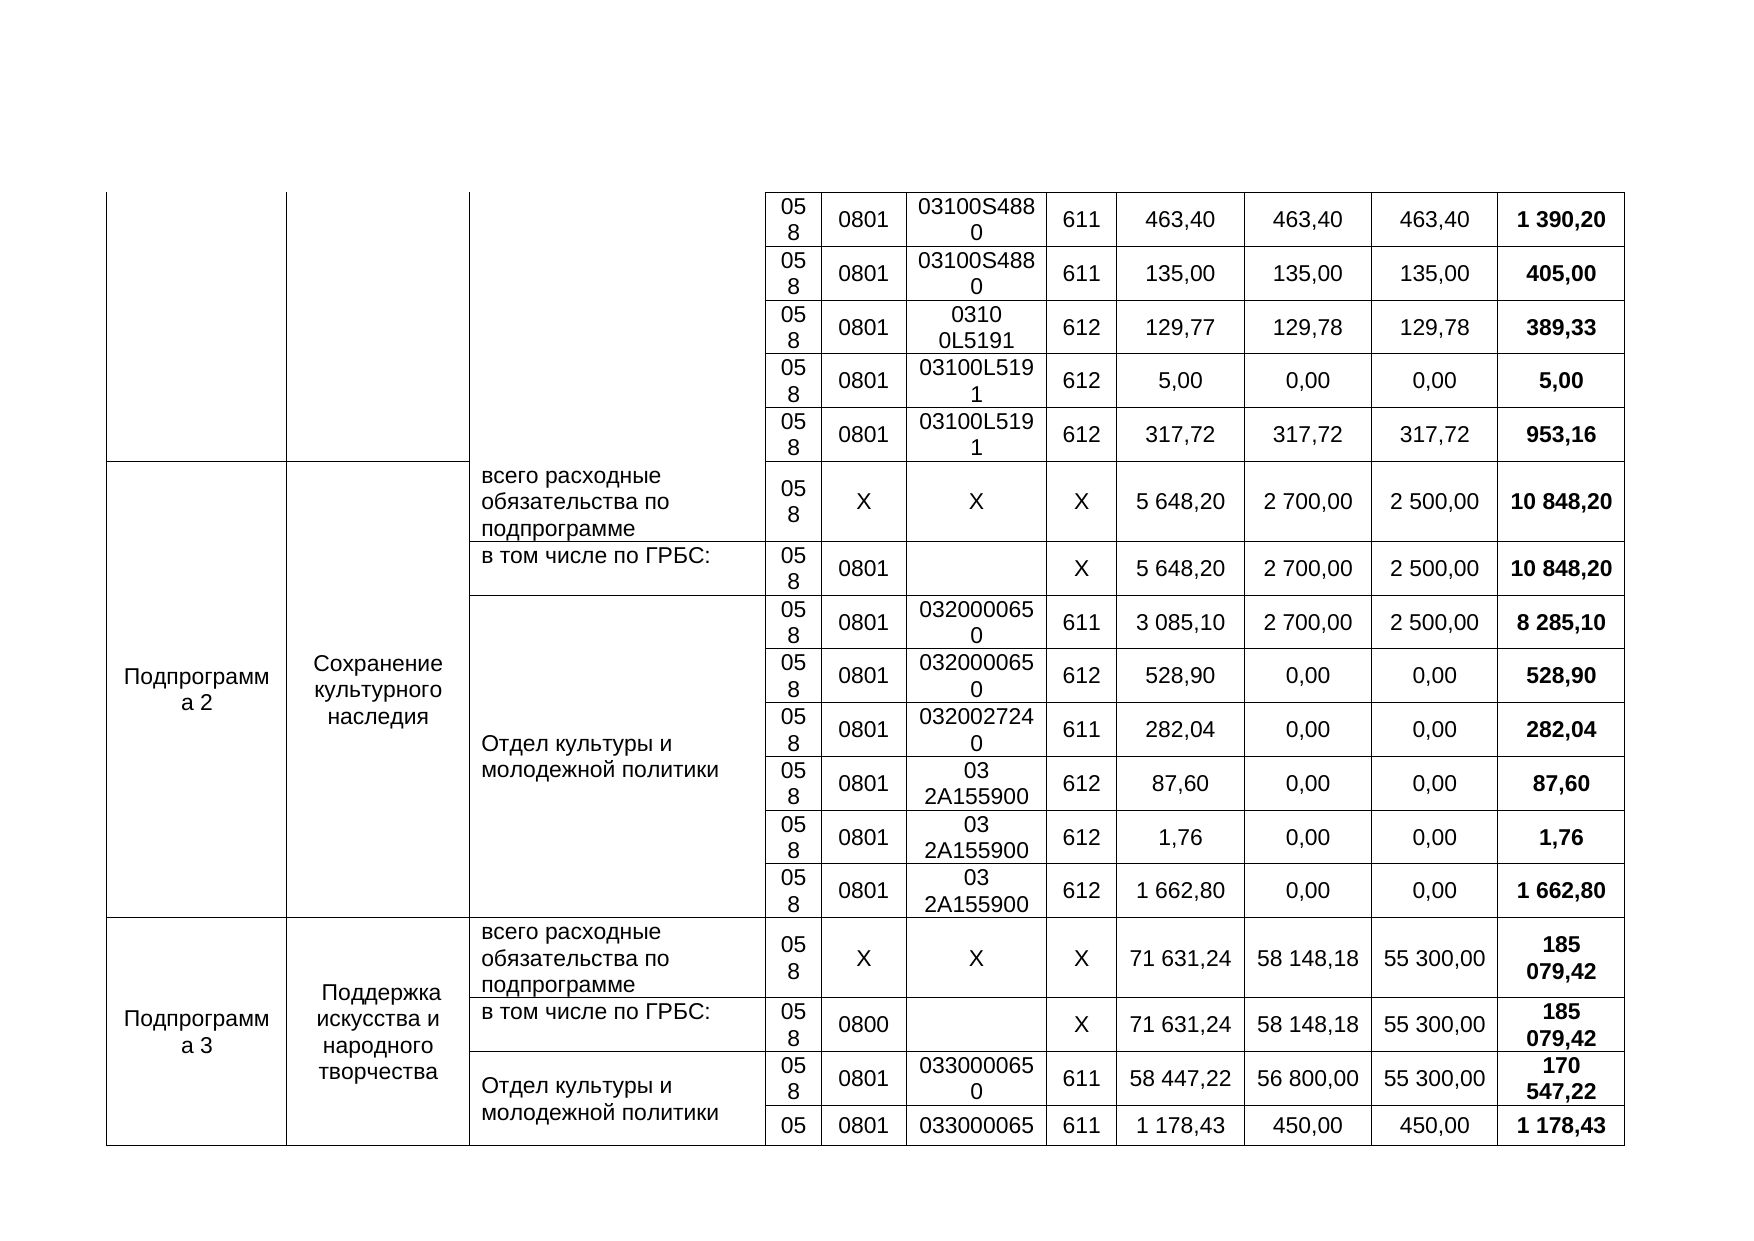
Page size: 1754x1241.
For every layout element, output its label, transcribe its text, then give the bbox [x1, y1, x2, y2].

table_cell 129,78 [1245, 301, 1371, 353]
table_cell 058 [766, 596, 821, 648]
table_cell [907, 542, 1046, 594]
table_cell 058 [766, 408, 821, 461]
table_cell 612 [1047, 408, 1116, 461]
table_cell 1 662,80 [1498, 864, 1624, 917]
table_cell 5,00 [1498, 354, 1624, 407]
table_cell 058 [766, 1106, 821, 1145]
table_cell 135,00 [1117, 247, 1244, 299]
table_cell 058 [766, 703, 821, 756]
table_cell 129,78 [1372, 301, 1497, 353]
table_cell 1 662,80 [1117, 864, 1244, 917]
table_cell 3 085,10 [1117, 596, 1244, 648]
table_cell 450,00 [1245, 1106, 1371, 1145]
table_cell 0,00 [1372, 811, 1497, 863]
table_cell 612 [1047, 864, 1116, 917]
table_cell 317,72 [1245, 408, 1371, 461]
table_cell 2 500,00 [1372, 462, 1497, 541]
table_cell Х [907, 918, 1046, 997]
table_cell всего расходные обязательства по подпрограмме [470, 918, 765, 997]
table_cell 0801 [822, 1052, 906, 1105]
table_cell Подпрограмма 2 [107, 462, 286, 917]
table_cell 71 631,24 [1117, 918, 1244, 997]
table_cell 463,40 [1372, 193, 1497, 246]
table_cell Сохранение культурного наследия [287, 462, 469, 917]
table_cell 282,04 [1117, 703, 1244, 756]
table_cell 058 [766, 354, 821, 407]
table_cell 058 [766, 301, 821, 353]
table_cell 612 [1047, 649, 1116, 702]
table_cell 185 079,42 [1498, 918, 1624, 997]
table_cell 953,16 [1498, 408, 1624, 461]
table_cell 1,76 [1117, 811, 1244, 863]
table_cell 1 178,43 [1498, 1106, 1624, 1145]
table_cell Поддержка искусства и народного творчества [287, 918, 469, 1145]
table_cell 0,00 [1245, 649, 1371, 702]
table_cell 185 079,42 [1498, 998, 1624, 1051]
table_cell 0,00 [1372, 649, 1497, 702]
table_cell 135,00 [1372, 247, 1497, 299]
table_cell 58 148,18 [1245, 918, 1371, 997]
table_cell 1,76 [1498, 811, 1624, 863]
table_cell Отдел культуры и молодежной политики [470, 1052, 765, 1145]
table_cell 03100L5191 [907, 408, 1046, 461]
table_cell 611 [1047, 703, 1116, 756]
table_cell 71 631,24 [1117, 998, 1244, 1051]
table_cell 2 700,00 [1245, 596, 1371, 648]
table_cell 55 300,00 [1372, 1052, 1497, 1105]
table_cell 0,00 [1245, 757, 1371, 809]
table_cell 0801 [822, 596, 906, 648]
table_cell Подпрограмма 3 [107, 918, 286, 1145]
table_cell в том числе по ГРБС: [470, 998, 765, 1051]
table_cell в том числе по ГРБС: [470, 542, 765, 594]
table_cell 55 300,00 [1372, 918, 1497, 997]
table_cell 87,60 [1498, 757, 1624, 809]
table_cell 0801 [822, 703, 906, 756]
table_cell 058 [766, 864, 821, 917]
table_cell 5 648,20 [1117, 542, 1244, 594]
table_cell 0330000650 [907, 1106, 1046, 1145]
table_cell 058 [766, 649, 821, 702]
table_cell 0801 [822, 1106, 906, 1145]
table_cell 129,77 [1117, 301, 1244, 353]
table_cell 389,33 [1498, 301, 1624, 353]
table_cell Х [822, 462, 906, 541]
table_cell 317,72 [1117, 408, 1244, 461]
table_cell 0,00 [1245, 354, 1371, 407]
table_cell Х [1047, 998, 1116, 1051]
table_cell 612 [1047, 301, 1116, 353]
table_cell 58 148,18 [1245, 998, 1371, 1051]
table_cell 0,00 [1245, 864, 1371, 917]
table_cell 2 700,00 [1245, 462, 1371, 541]
table_cell 0801 [822, 757, 906, 809]
table_cell 058 [766, 462, 821, 541]
table_cell 463,40 [1117, 193, 1244, 246]
table_cell 170 547,22 [1498, 1052, 1624, 1105]
table_cell 0801 [822, 811, 906, 863]
table_cell 03100S4880 [907, 247, 1046, 299]
table_cell 032A155900 [907, 864, 1046, 917]
table_cell 058 [766, 998, 821, 1051]
table_cell 2 500,00 [1372, 542, 1497, 594]
table_cell 058 [766, 757, 821, 809]
table_cell 0,00 [1245, 811, 1371, 863]
table_cell 0320000650 [907, 649, 1046, 702]
table_cell 0,00 [1372, 757, 1497, 809]
table_cell Х [822, 918, 906, 997]
table_cell 0801 [822, 542, 906, 594]
table_cell 032A155900 [907, 811, 1046, 863]
table_cell 0320027240 [907, 703, 1046, 756]
table_cell 317,72 [1372, 408, 1497, 461]
table_cell 611 [1047, 1052, 1116, 1105]
table_cell 8 285,10 [1498, 596, 1624, 648]
table_cell Х [1047, 918, 1116, 997]
table_cell 405,00 [1498, 247, 1624, 299]
table_cell 55 300,00 [1372, 998, 1497, 1051]
table_cell 611 [1047, 596, 1116, 648]
table_cell 0801 [822, 193, 906, 246]
table_cell всего расходные обязательства по подпрограмме [470, 461, 765, 541]
table_cell Х [1047, 542, 1116, 594]
table_cell 2 500,00 [1372, 596, 1497, 648]
table_cell 058 [766, 1052, 821, 1105]
table_cell 058 [766, 918, 821, 997]
table_cell 0330000650 [907, 1052, 1046, 1105]
table_cell 282,04 [1498, 703, 1624, 756]
table_cell 611 [1047, 1106, 1116, 1145]
table_cell 58 447,22 [1117, 1052, 1244, 1105]
table_cell 0,00 [1372, 864, 1497, 917]
table_cell 87,60 [1117, 757, 1244, 809]
table_cell 463,40 [1245, 193, 1371, 246]
table_cell 0801 [822, 301, 906, 353]
table_cell 528,90 [1117, 649, 1244, 702]
table_cell 612 [1047, 354, 1116, 407]
table_cell Х [907, 462, 1046, 541]
table_cell 56 800,00 [1245, 1052, 1371, 1105]
table_cell 0,00 [1245, 703, 1371, 756]
table_cell 0800 [822, 998, 906, 1051]
table_cell 612 [1047, 811, 1116, 863]
table_cell 03100L5191 [907, 354, 1046, 407]
table_cell 032A155900 [907, 757, 1046, 809]
table_cell 03100S4880 [907, 193, 1046, 246]
table_cell 0801 [822, 408, 906, 461]
table_cell 5,00 [1117, 354, 1244, 407]
table_cell 135,00 [1245, 247, 1371, 299]
table_cell 5 648,20 [1117, 462, 1244, 541]
table_cell 450,00 [1372, 1106, 1497, 1145]
table_cell 058 [766, 193, 821, 246]
table_cell 611 [1047, 247, 1116, 299]
table_cell 058 [766, 247, 821, 299]
table_cell 03100L5191 [907, 301, 1046, 353]
table_cell 1 390,20 [1498, 193, 1624, 246]
table_cell 0,00 [1372, 703, 1497, 756]
table_cell 0,00 [1372, 354, 1497, 407]
table_cell 0801 [822, 864, 906, 917]
table_cell Х [1047, 462, 1116, 541]
table_cell 1 178,43 [1117, 1106, 1244, 1145]
table_cell 612 [1047, 757, 1116, 809]
table_cell 0801 [822, 649, 906, 702]
table_cell 058 [766, 811, 821, 863]
table_cell 0801 [822, 247, 906, 299]
table_cell 528,90 [1498, 649, 1624, 702]
table_cell 10 848,20 [1498, 462, 1624, 541]
table_cell 10 848,20 [1498, 542, 1624, 594]
table_cell 2 700,00 [1245, 542, 1371, 594]
table_cell 0320000650 [907, 596, 1046, 648]
table_cell 0801 [822, 354, 906, 407]
table_cell 058 [766, 542, 821, 594]
table_cell Отдел культуры и молодежной политики [470, 596, 765, 917]
table_cell [907, 998, 1046, 1051]
table_cell 611 [1047, 193, 1116, 246]
